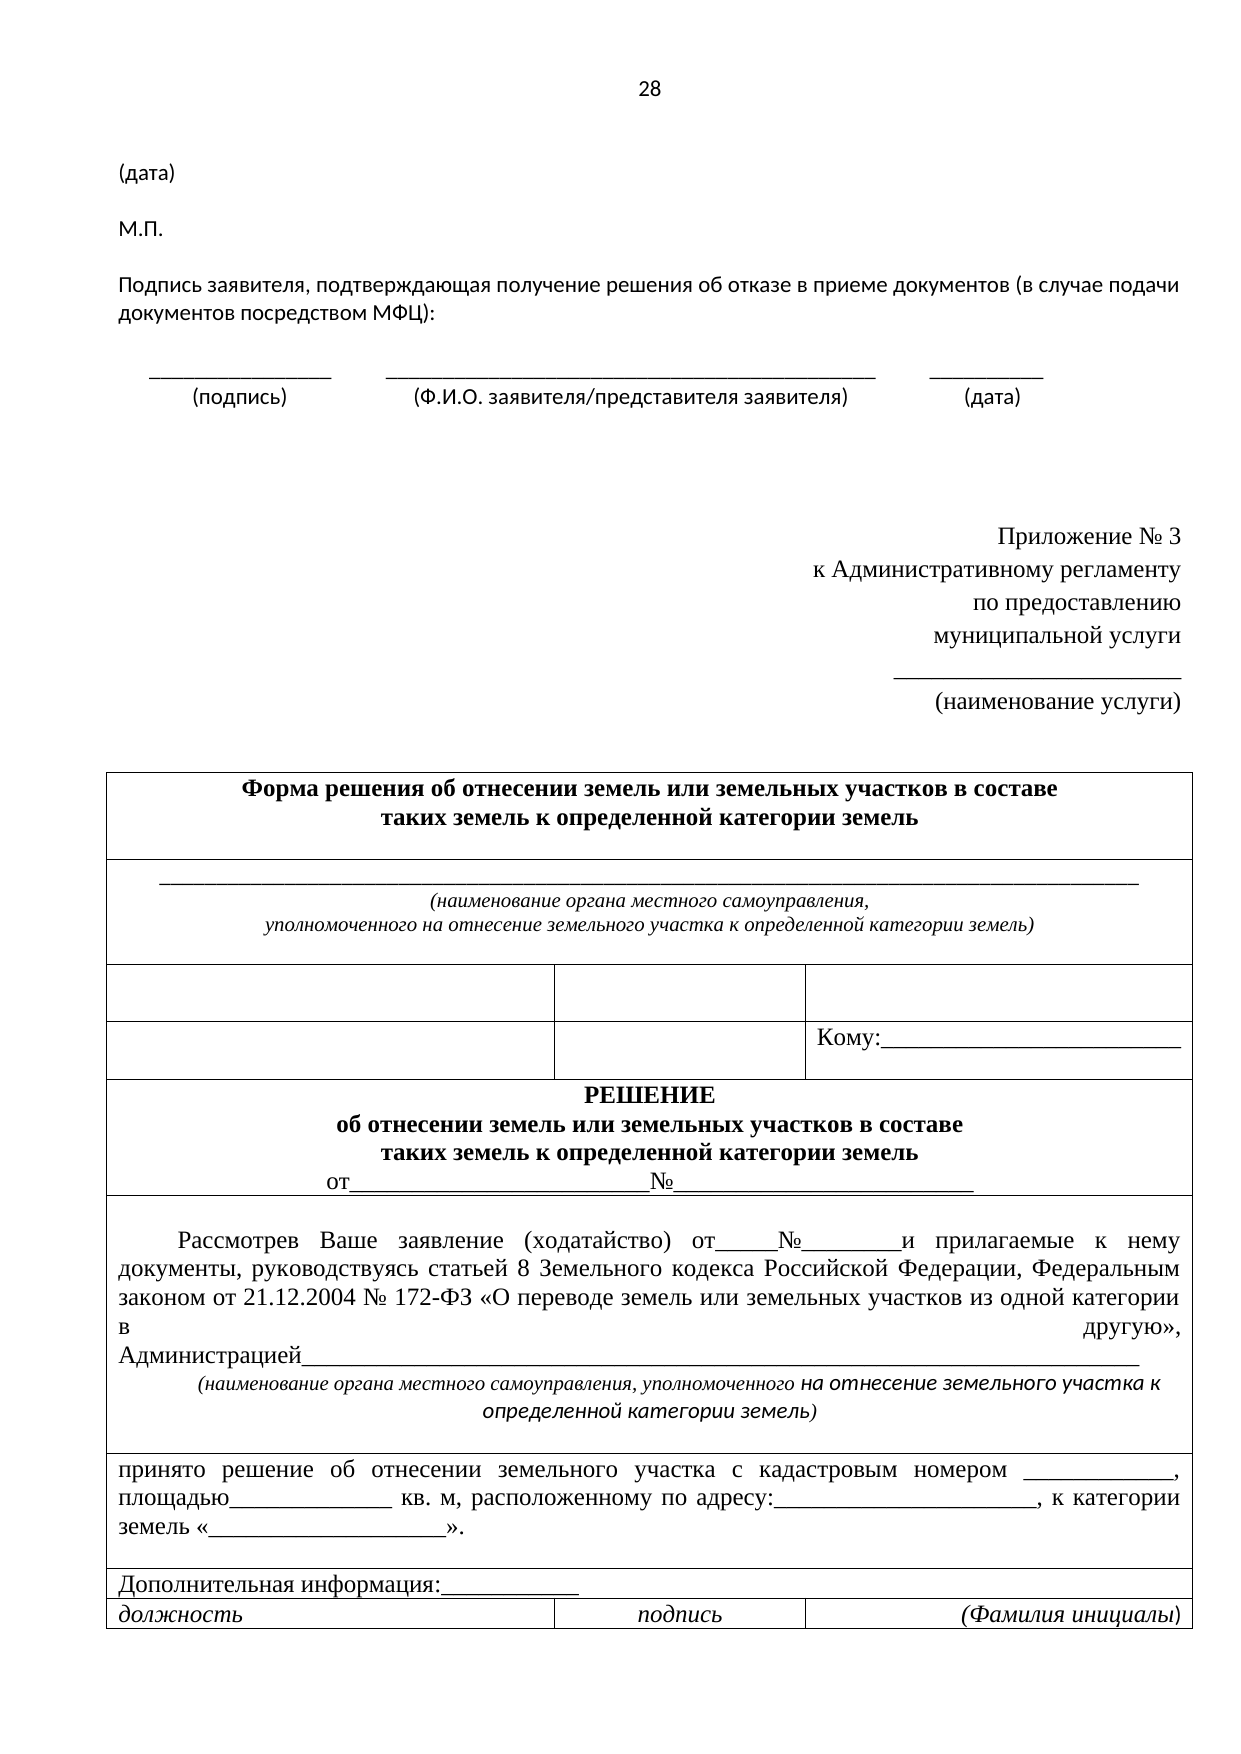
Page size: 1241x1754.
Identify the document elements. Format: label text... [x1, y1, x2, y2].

text ________________ ___________________________________________ __________ [118, 354, 1181, 382]
text _______________________ [118, 653, 1181, 682]
table_cell ______________________________________________________________________________________ (наименование органа местного самоуправления, уполномоченного на отнесение земельного участка к определенной категории земель) [107, 860, 1192, 964]
table_cell Дополнительная информация:___________ [107, 1569, 1192, 1598]
text Подпись заявителя, подтверждающая получение решения об отказе в приеме документов (в случае подачи документов посредством МФЦ): [118, 270, 1181, 326]
table_cell [555, 965, 805, 1021]
table_cell подпись [555, 1599, 805, 1628]
text (дата) [118, 158, 1181, 186]
text к Административному регламенту [118, 554, 1181, 583]
text муниципальной услуги [118, 620, 1181, 649]
table_cell Рассмотрев Ваше заявление (ходатайство) от_____№________и прилагаемые к нему документы, руководствуясь статьей 8 Земельного кодекса Российской Федерации, Федеральным законом от 21.12.2004 № 172-ФЗ «О переводе земель или земельных участков из одной категории в другую», Администрацией___________________________________________________________________ (наименование органа местного самоуправления, уполномоченного на отнесение земельного участка к определенной категории земель) [107, 1196, 1192, 1453]
table_cell [555, 1022, 805, 1079]
table_header Форма решения об отнесении земель или земельных участков в составе таких земель к определенной категории земель [107, 773, 1192, 859]
table_cell принято решение об отнесении земельного участка с кадастровым номером ____________, площадью_____________ кв. м, расположенному по адресу:_____________________, к категории земель «___________________». [107, 1454, 1192, 1568]
table_cell РЕШЕНИЕ об отнесении земель или земельных участков в составе таких земель к определенной категории земель от________________________№________________________ [107, 1080, 1192, 1195]
text (наименование услуги) [118, 686, 1181, 715]
table_cell [107, 965, 554, 1021]
text по предоставлению [118, 587, 1181, 616]
text Приложение № 3 [118, 521, 1181, 550]
table_cell [107, 1022, 554, 1079]
table_cell (Фамилия инициалы) [806, 1599, 1192, 1628]
text М.П. [118, 214, 1181, 242]
table_cell должность [107, 1599, 554, 1628]
table_cell Кому:________________________ [806, 1022, 1192, 1079]
text (подпись) (Ф.И.О. заявителя/представителя заявителя) (дата) [118, 382, 1181, 410]
table_cell [806, 965, 1192, 1021]
